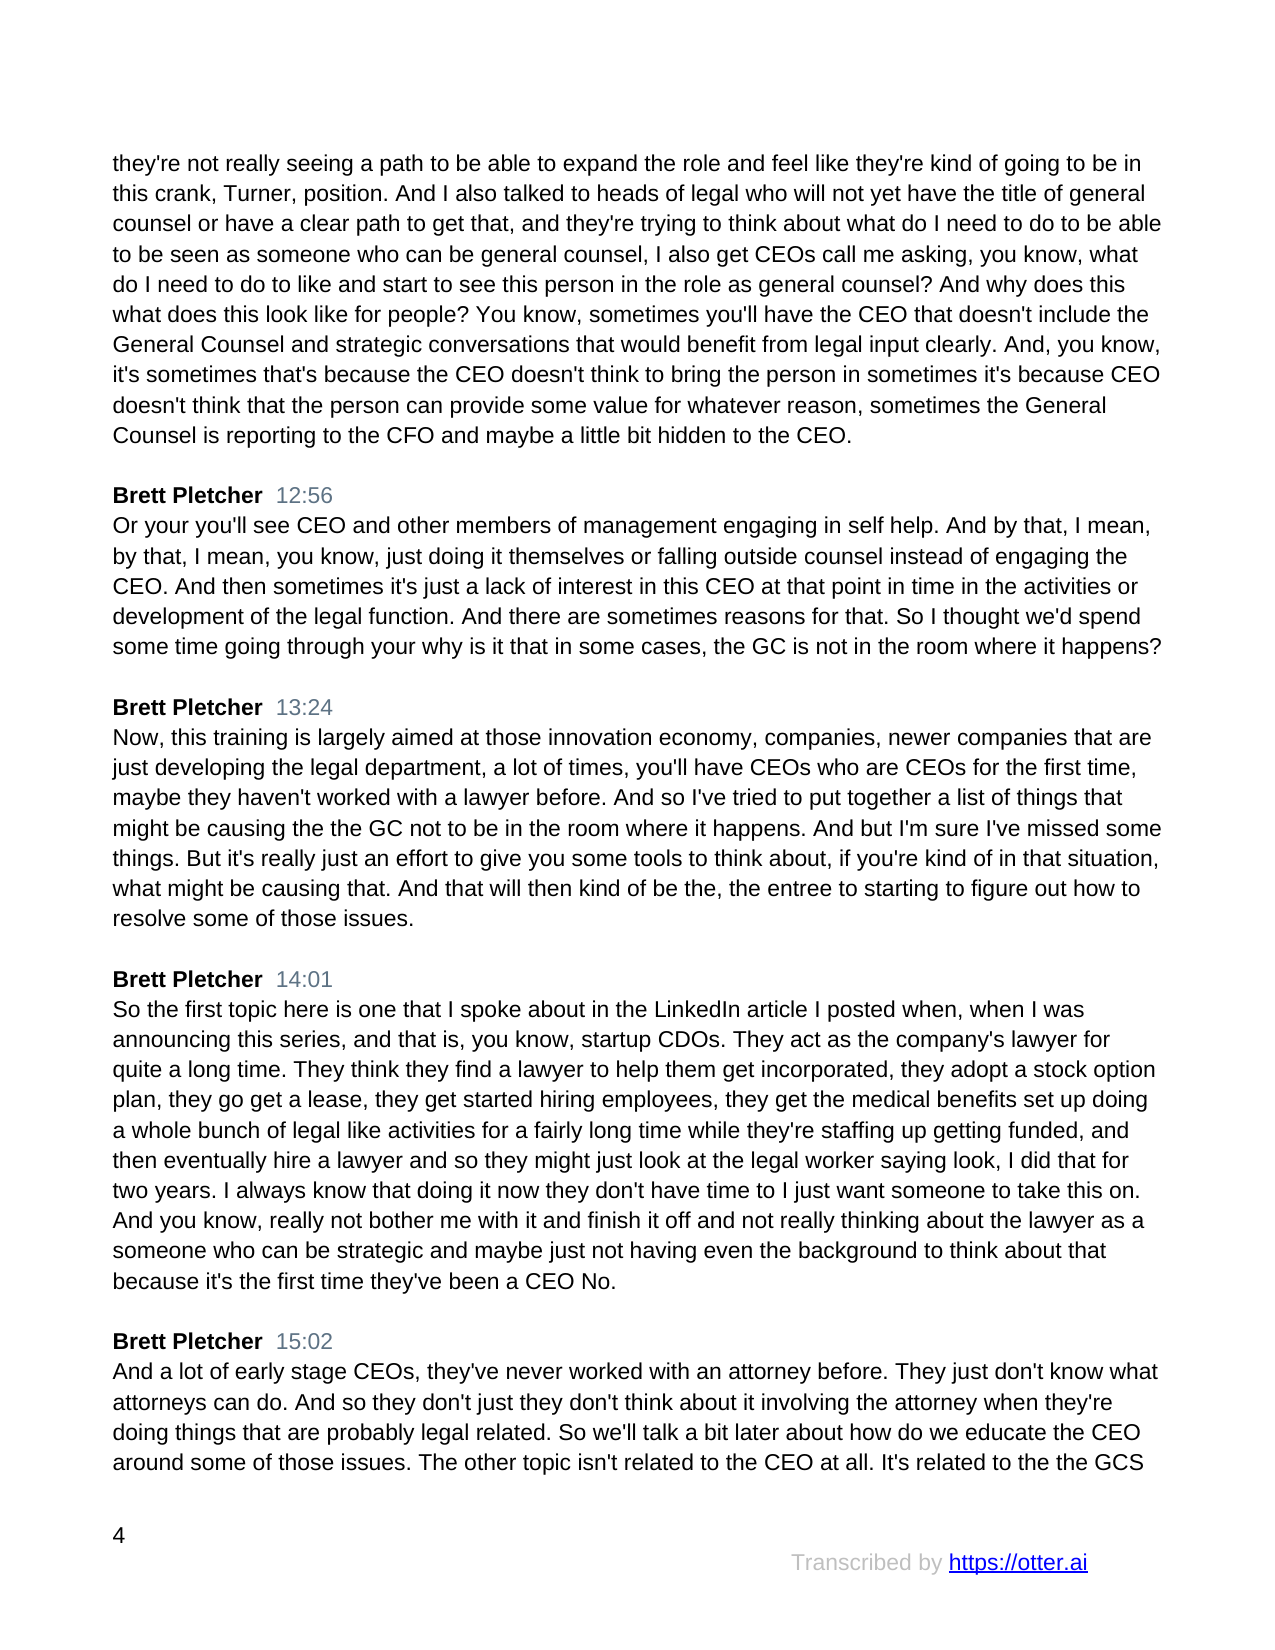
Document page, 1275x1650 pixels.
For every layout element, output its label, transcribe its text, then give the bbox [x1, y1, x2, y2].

text So the first topic here is one that I spoke about in the LinkedIn article I posted when, when I was announcing this series, and that is, you know, startup CDOs. They act as the company's lawyer for quite a long time. They think they find a lawyer to help them get incorporated, they adopt a stock option plan, they go get a lease, they get started hiring employees, they get the medical benefits set up doing a whole bunch of legal like activities for a fairly long time while they're staffing up getting funded, and then eventually hire a lawyer and so they might just look at the legal worker saying look, I did that for two years. I always know that doing it now they don't have time to I just want someone to take this on. And you know, really not bother me with it and finish it off and not really thinking about the lawyer as a someone who can be strategic and maybe just not having even the background to think about that because it's the first time they've been a CEO No. [112, 996, 1162, 1294]
text Brett Pletcher 14:01 [112, 966, 1162, 992]
text Now, this training is largely aimed at those innovation economy, companies, newer companies that are just developing the legal department, a lot of times, you'll have CEOs who are CEOs for the first time, maybe they haven't worked with a lawyer before. And so I've tried to put together a list of things that might be causing the the GC not to be in the room where it happens. And but I'm sure I've missed some things. But it's really just an effort to give you some tools to think about, if you're kind of in that situation, what might be causing that. And that will then kind of be the, the entree to starting to figure out how to resolve some of those issues. [112, 724, 1162, 932]
text Brett Pletcher 15:02 [112, 1328, 1162, 1354]
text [112, 150, 1162, 448]
text Or your you'll see CEO and other members of management engaging in self help. And by that, I mean, by that, I mean, you know, just doing it themselves or falling outside counsel instead of engaging the CEO. And then sometimes it's just a lack of interest in this CEO at that point in time in the activities or development of the legal function. And there are sometimes reasons for that. So I thought we'd spend some time going through your why is it that in some cases, the GC is not in the room where it happens? [112, 512, 1162, 660]
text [112, 1358, 1162, 1475]
text Brett Pletcher 13:24 [112, 694, 1162, 720]
text Brett Pletcher 12:56 [112, 482, 1162, 509]
